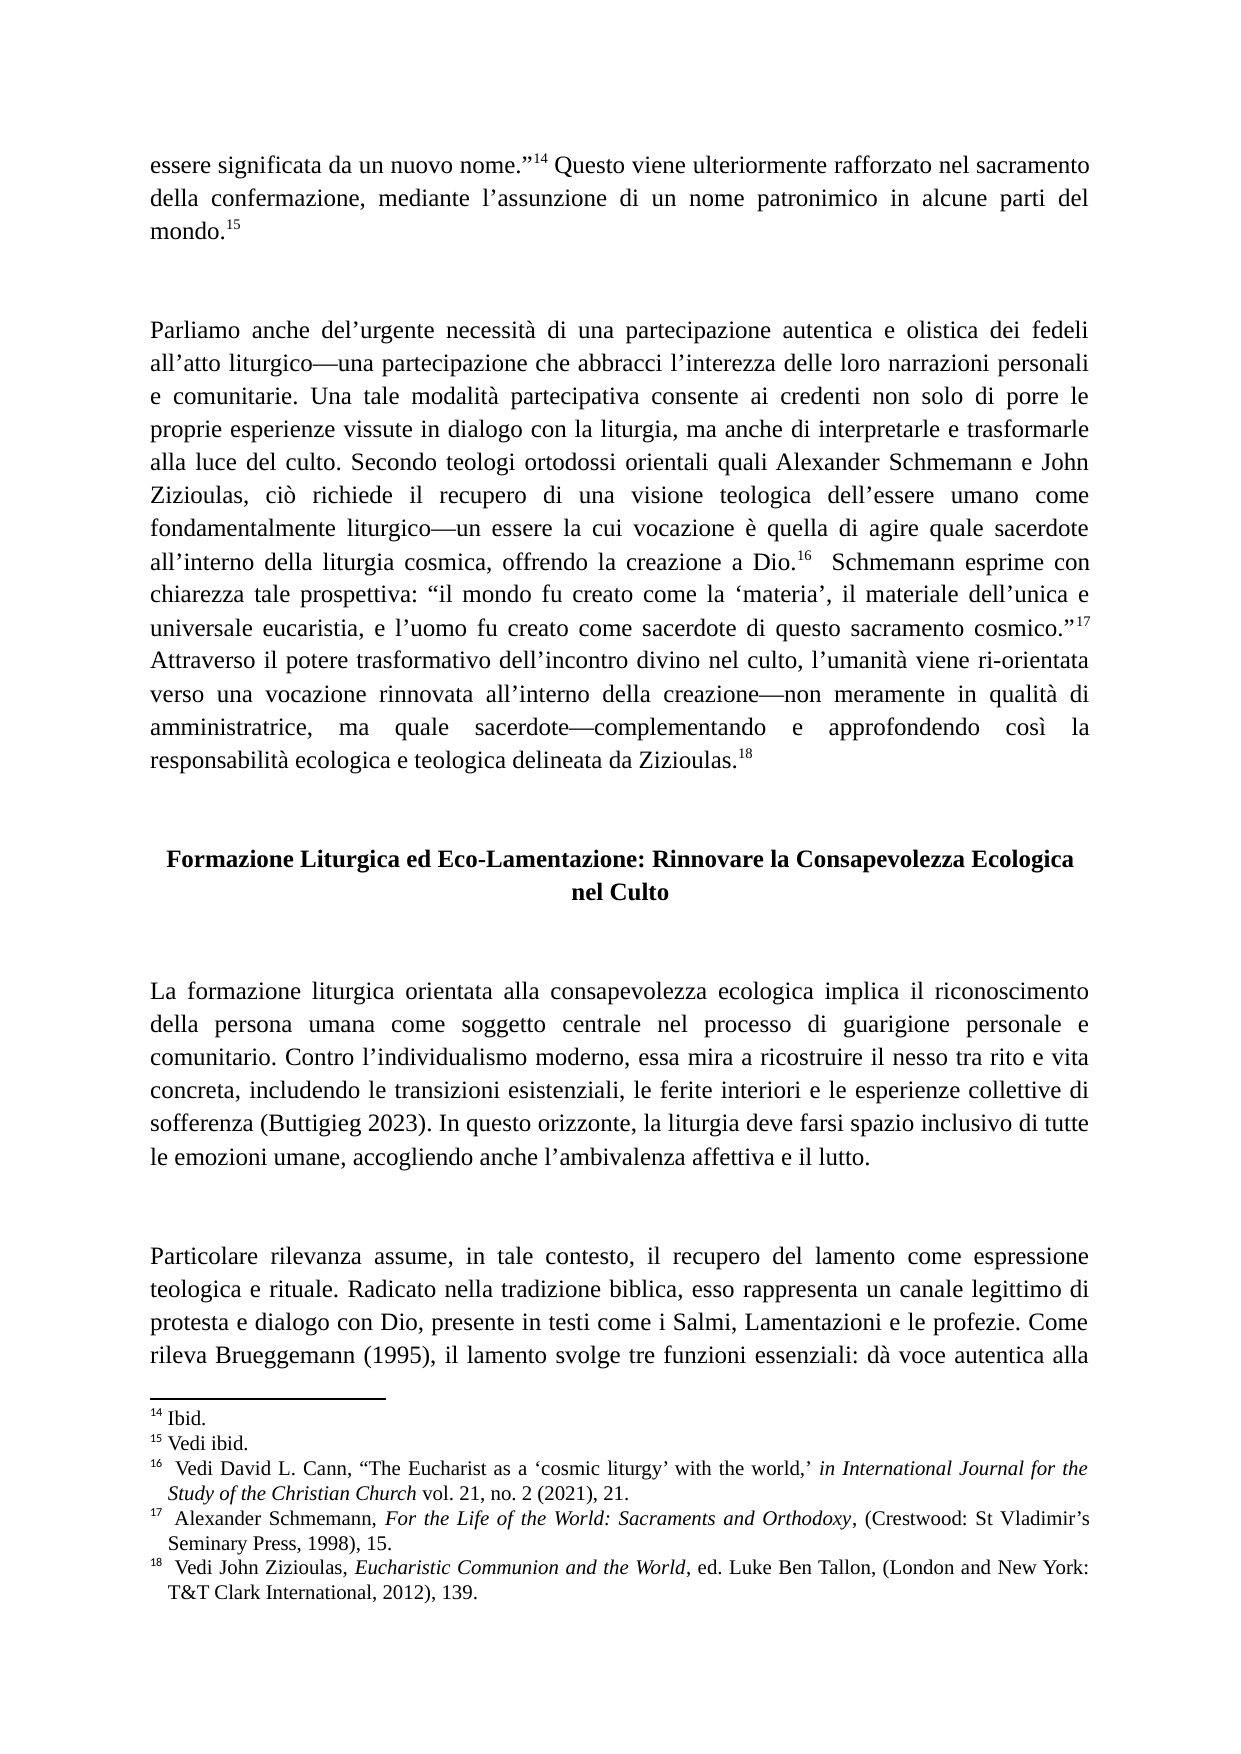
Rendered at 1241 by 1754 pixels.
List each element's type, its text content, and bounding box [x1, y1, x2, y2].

text Formazione Liturgica ed Eco-Lamentazione: Rinnovare la Consapevolezza Ecologica nel Culto [150, 844, 1090, 906]
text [150, 150, 1090, 245]
text Parliamo anche del’urgente necessità di una partecipazione autentica e olistica dei fedeli all’atto liturgico—una partecipazione che abbracci l’interezza delle loro narrazioni personali e comunitarie. Una tale modalità partecipativa consente ai credenti non solo di porre le proprie esperienze vissute in dialogo con la liturgia, ma anche di interpretarle e trasformarle alla luce del culto. Secondo teologi ortodossi orientali quali Alexander Schmemann e John Zizioulas, ciò richiede il recupero di una visione teologica dell’essere umano come fondamentalmente liturgico—un essere la cui vocazione è quella di agire quale sacerdote all’interno della liturgia cosmica, offrendo la creazione a Dio. Schmemann esprime con chiarezza tale prospettiva: “il mondo fu creato come la ‘materia’, il materiale dell’unica e universale eucaristia, e l’uomo fu creato come sacerdote di questo sacramento cosmico.” Attraverso il potere trasformativo dell’incontro divino nel culto, l’umanità viene ri-orientata verso una vocazione rinnovata all’interno della creazione—non meramente in qualità di amministratrice, ma quale sacerdote—complementando e approfondendo così la responsabilità ecologica e teologica delineata da Zizioulas. [150, 315, 1090, 773]
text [150, 1241, 1090, 1369]
text La formazione liturgica orientata alla consapevolezza ecologica implica il riconoscimento della persona umana come soggetto centrale nel processo di guarigione personale e comunitario. Contro l’individualismo moderno, essa mira a ricostruire il nesso tra rito e vita concreta, includendo le transizioni esistenziali, le ferite interiori e le esperienze collettive di sofferenza (Buttigieg 2023). In questo orizzonte, la liturgia deve farsi spazio inclusivo di tutte le emozioni umane, accogliendo anche l’ambivalenza affettiva e il lutto. [150, 976, 1090, 1170]
